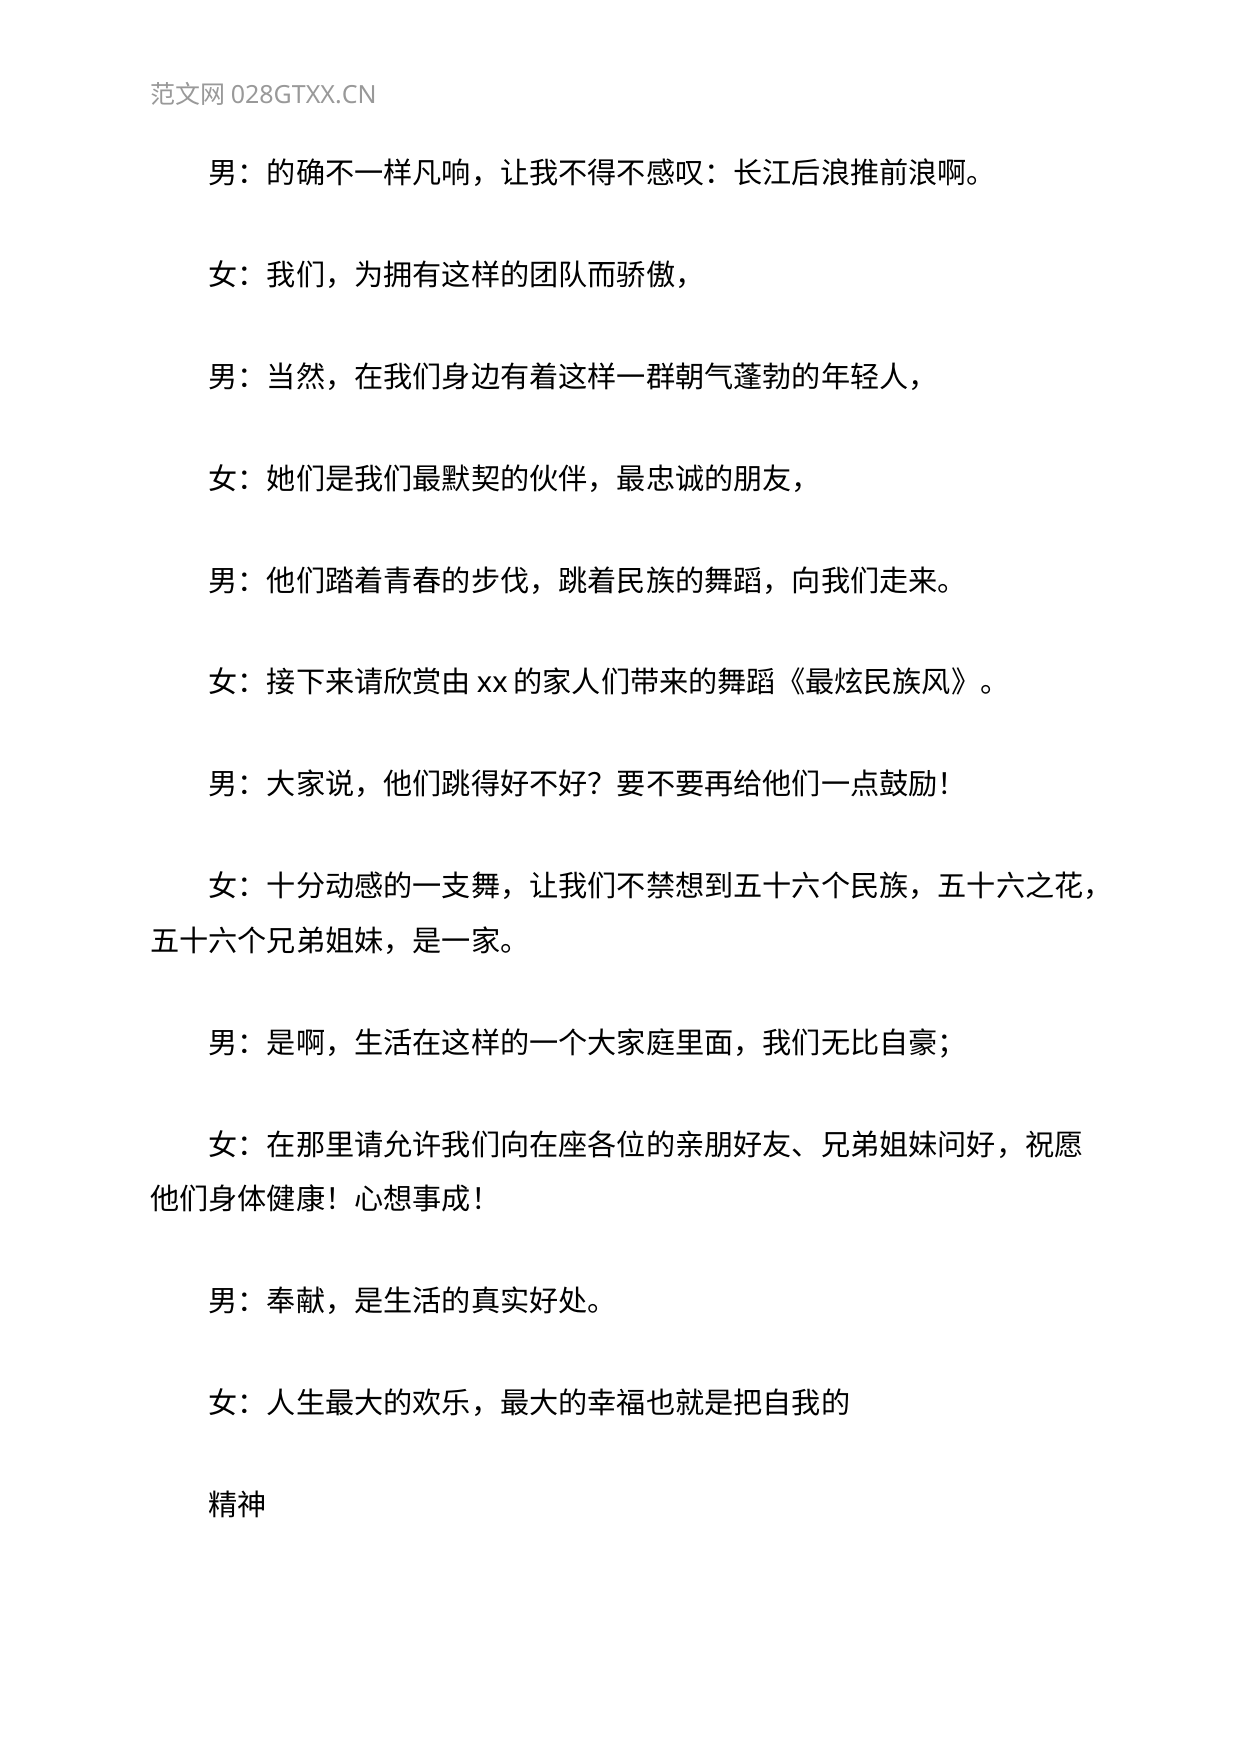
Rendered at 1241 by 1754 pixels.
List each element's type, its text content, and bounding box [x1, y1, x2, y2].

text 女：十分动感的一支舞，让我们不禁想到五十六个民族，五十六之花，五十六个兄弟姐妹，是一家。 [150, 863, 1090, 960]
text 女：她们是我们最默契的伙伴，最忠诚的朋友， [150, 455, 1090, 498]
text 男：的确不一样凡响，让我不得不感叹：长江后浪推前浪啊。 [150, 150, 1090, 192]
text 男：他们踏着青春的步伐，跳着民族的舞蹈，向我们走来。 [150, 557, 1090, 599]
text 男：奉献，是生活的真实好处。 [150, 1278, 1090, 1320]
text 女：我们，为拥有这样的团队而骄傲， [150, 252, 1090, 294]
text 男：大家说，他们跳得好不好？要不要再给他们一点鼓励！ [150, 761, 1090, 803]
text 男：当然，在我们身边有着这样一群朝气蓬勃的年轻人， [150, 353, 1090, 396]
text 女：人生最大的欢乐，最大的幸福也就是把自我的 [150, 1379, 1090, 1422]
text 男：是啊，生活在这样的一个大家庭里面，我们无比自豪； [150, 1019, 1090, 1062]
text 女：接下来请欣赏由xx的家人们带来的舞蹈《最炫民族风》。 [150, 659, 1090, 701]
text 女：在那里请允许我们向在座各位的亲朋好友、兄弟姐妹问好，祝愿他们身体健康！心想事成！ [150, 1121, 1090, 1218]
text 精神 [150, 1481, 1090, 1523]
